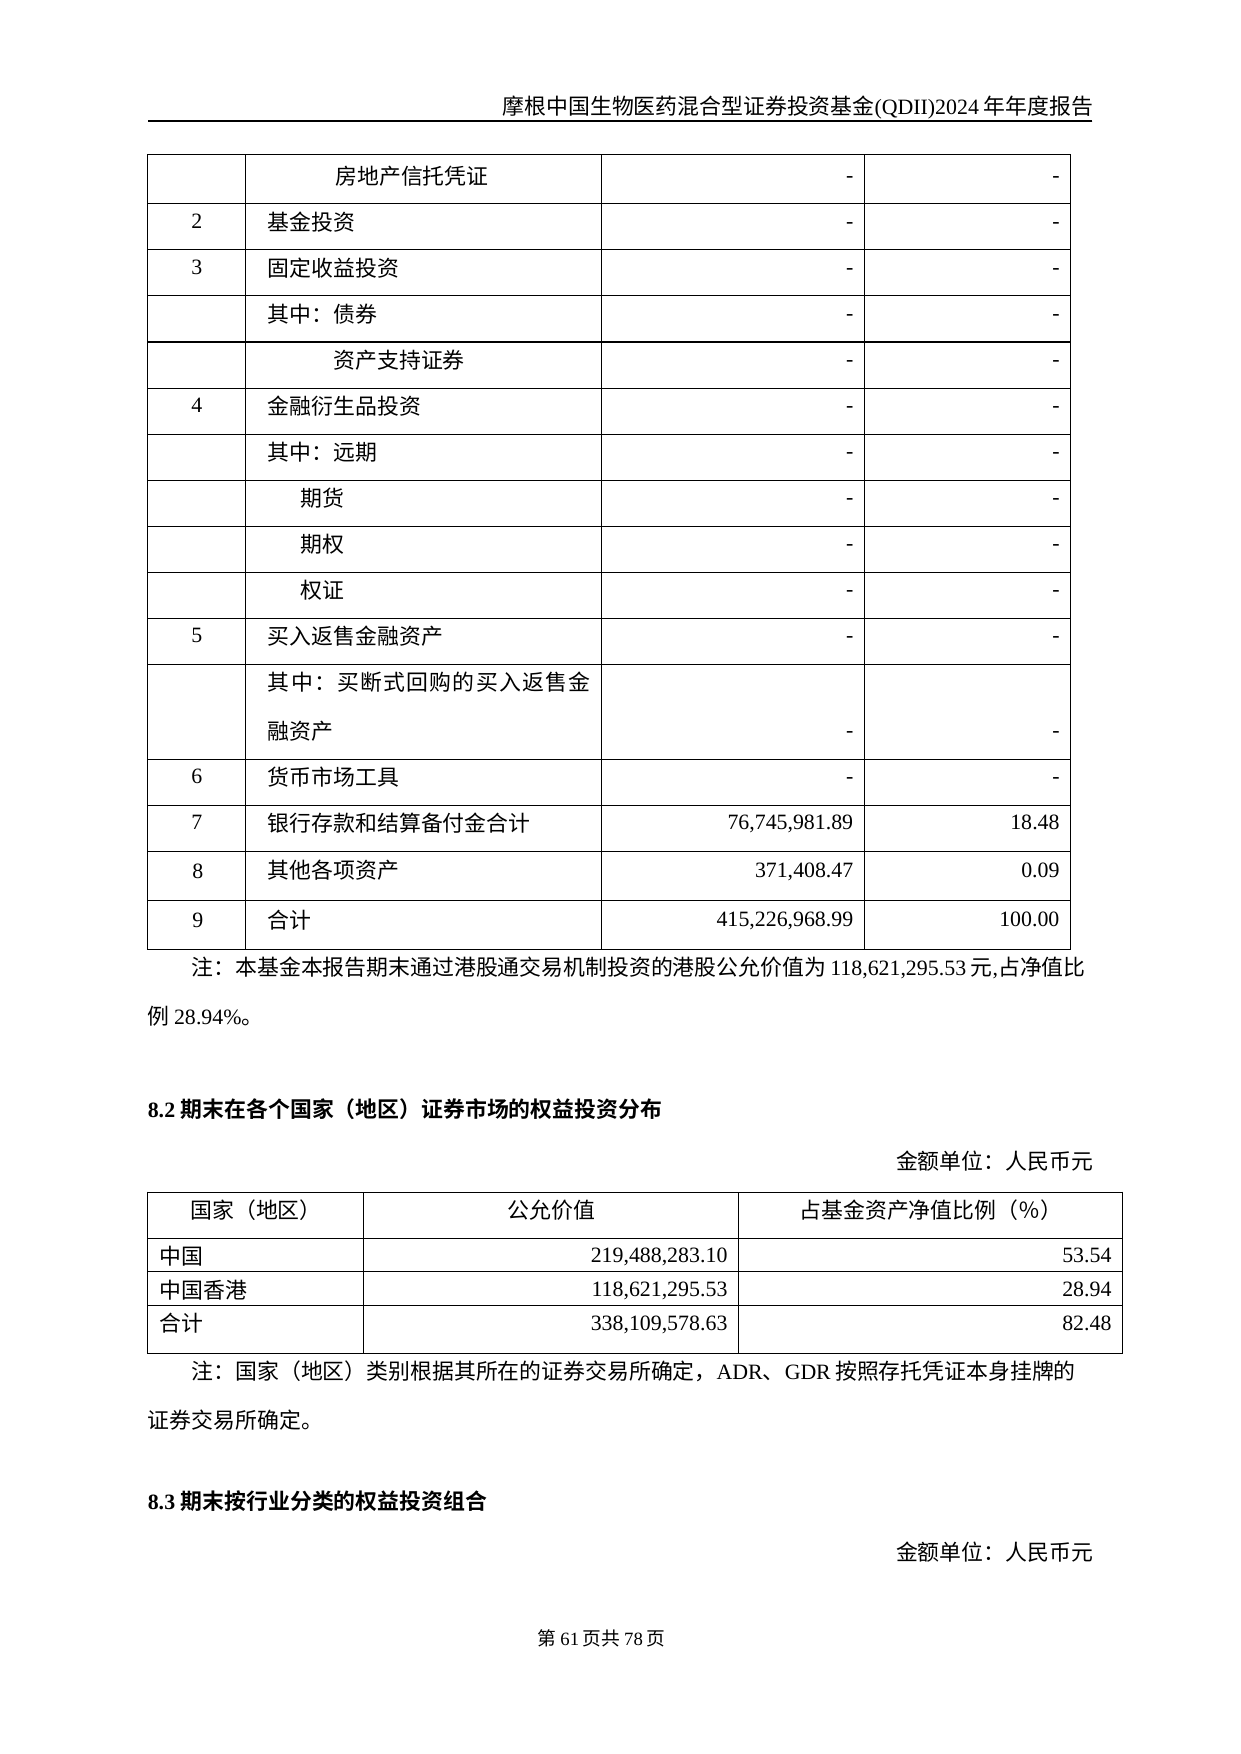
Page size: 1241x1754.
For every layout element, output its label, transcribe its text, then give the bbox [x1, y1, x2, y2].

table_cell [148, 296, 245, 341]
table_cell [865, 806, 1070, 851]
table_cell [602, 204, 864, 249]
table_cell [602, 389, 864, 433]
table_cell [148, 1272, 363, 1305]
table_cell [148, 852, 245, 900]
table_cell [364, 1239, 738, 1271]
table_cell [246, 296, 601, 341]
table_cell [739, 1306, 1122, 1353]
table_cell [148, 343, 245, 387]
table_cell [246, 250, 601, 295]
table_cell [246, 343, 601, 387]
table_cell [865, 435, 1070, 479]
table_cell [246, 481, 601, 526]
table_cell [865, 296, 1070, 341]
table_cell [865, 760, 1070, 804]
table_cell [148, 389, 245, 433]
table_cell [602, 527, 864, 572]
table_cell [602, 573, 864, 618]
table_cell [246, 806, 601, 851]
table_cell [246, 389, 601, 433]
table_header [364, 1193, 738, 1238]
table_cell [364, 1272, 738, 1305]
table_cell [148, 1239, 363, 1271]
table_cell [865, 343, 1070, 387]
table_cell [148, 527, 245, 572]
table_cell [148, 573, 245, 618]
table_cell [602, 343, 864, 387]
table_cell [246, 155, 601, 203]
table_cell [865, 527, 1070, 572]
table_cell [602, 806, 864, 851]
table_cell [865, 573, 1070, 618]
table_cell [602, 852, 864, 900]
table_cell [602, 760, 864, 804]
subtitle 8.3 期末按行业分类的权益投资组合 [148, 1483, 1092, 1516]
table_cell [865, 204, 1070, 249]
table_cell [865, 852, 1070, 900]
text 金额单位：人民币元 [149, 1534, 1092, 1567]
text 注：本基金本报告期末通过港股通交易机制投资的港股公允价值为118,621,295.53元,占净值比例28.94%。 [148, 950, 1092, 1031]
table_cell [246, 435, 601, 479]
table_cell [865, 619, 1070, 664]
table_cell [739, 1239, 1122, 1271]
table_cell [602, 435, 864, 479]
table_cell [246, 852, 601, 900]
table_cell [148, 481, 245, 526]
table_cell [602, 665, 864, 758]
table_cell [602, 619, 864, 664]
text 注：国家（地区）类别根据其所在的证券交易所确定，ADR、GDR按照存托凭证本身挂牌的证券交易所确定。 [148, 1354, 1092, 1435]
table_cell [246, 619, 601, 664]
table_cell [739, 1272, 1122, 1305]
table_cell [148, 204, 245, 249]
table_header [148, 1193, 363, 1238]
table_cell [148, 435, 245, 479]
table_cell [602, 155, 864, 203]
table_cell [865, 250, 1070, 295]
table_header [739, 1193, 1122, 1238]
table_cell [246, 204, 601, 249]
text 金额单位：人民币元 [149, 1143, 1092, 1176]
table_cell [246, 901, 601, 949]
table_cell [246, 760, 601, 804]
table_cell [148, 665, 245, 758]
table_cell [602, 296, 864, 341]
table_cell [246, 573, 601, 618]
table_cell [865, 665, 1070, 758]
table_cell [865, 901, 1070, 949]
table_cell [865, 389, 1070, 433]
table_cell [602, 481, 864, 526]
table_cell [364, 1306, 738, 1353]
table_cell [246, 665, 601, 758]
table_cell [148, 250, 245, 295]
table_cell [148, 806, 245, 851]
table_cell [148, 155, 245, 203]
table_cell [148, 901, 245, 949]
subtitle 8.2 期末在各个国家（地区）证券市场的权益投资分布 [148, 1092, 1092, 1124]
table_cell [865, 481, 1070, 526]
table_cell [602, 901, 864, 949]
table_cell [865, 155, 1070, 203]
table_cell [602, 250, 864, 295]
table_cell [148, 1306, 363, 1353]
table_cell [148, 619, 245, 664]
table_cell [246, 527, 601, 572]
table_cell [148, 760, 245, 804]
